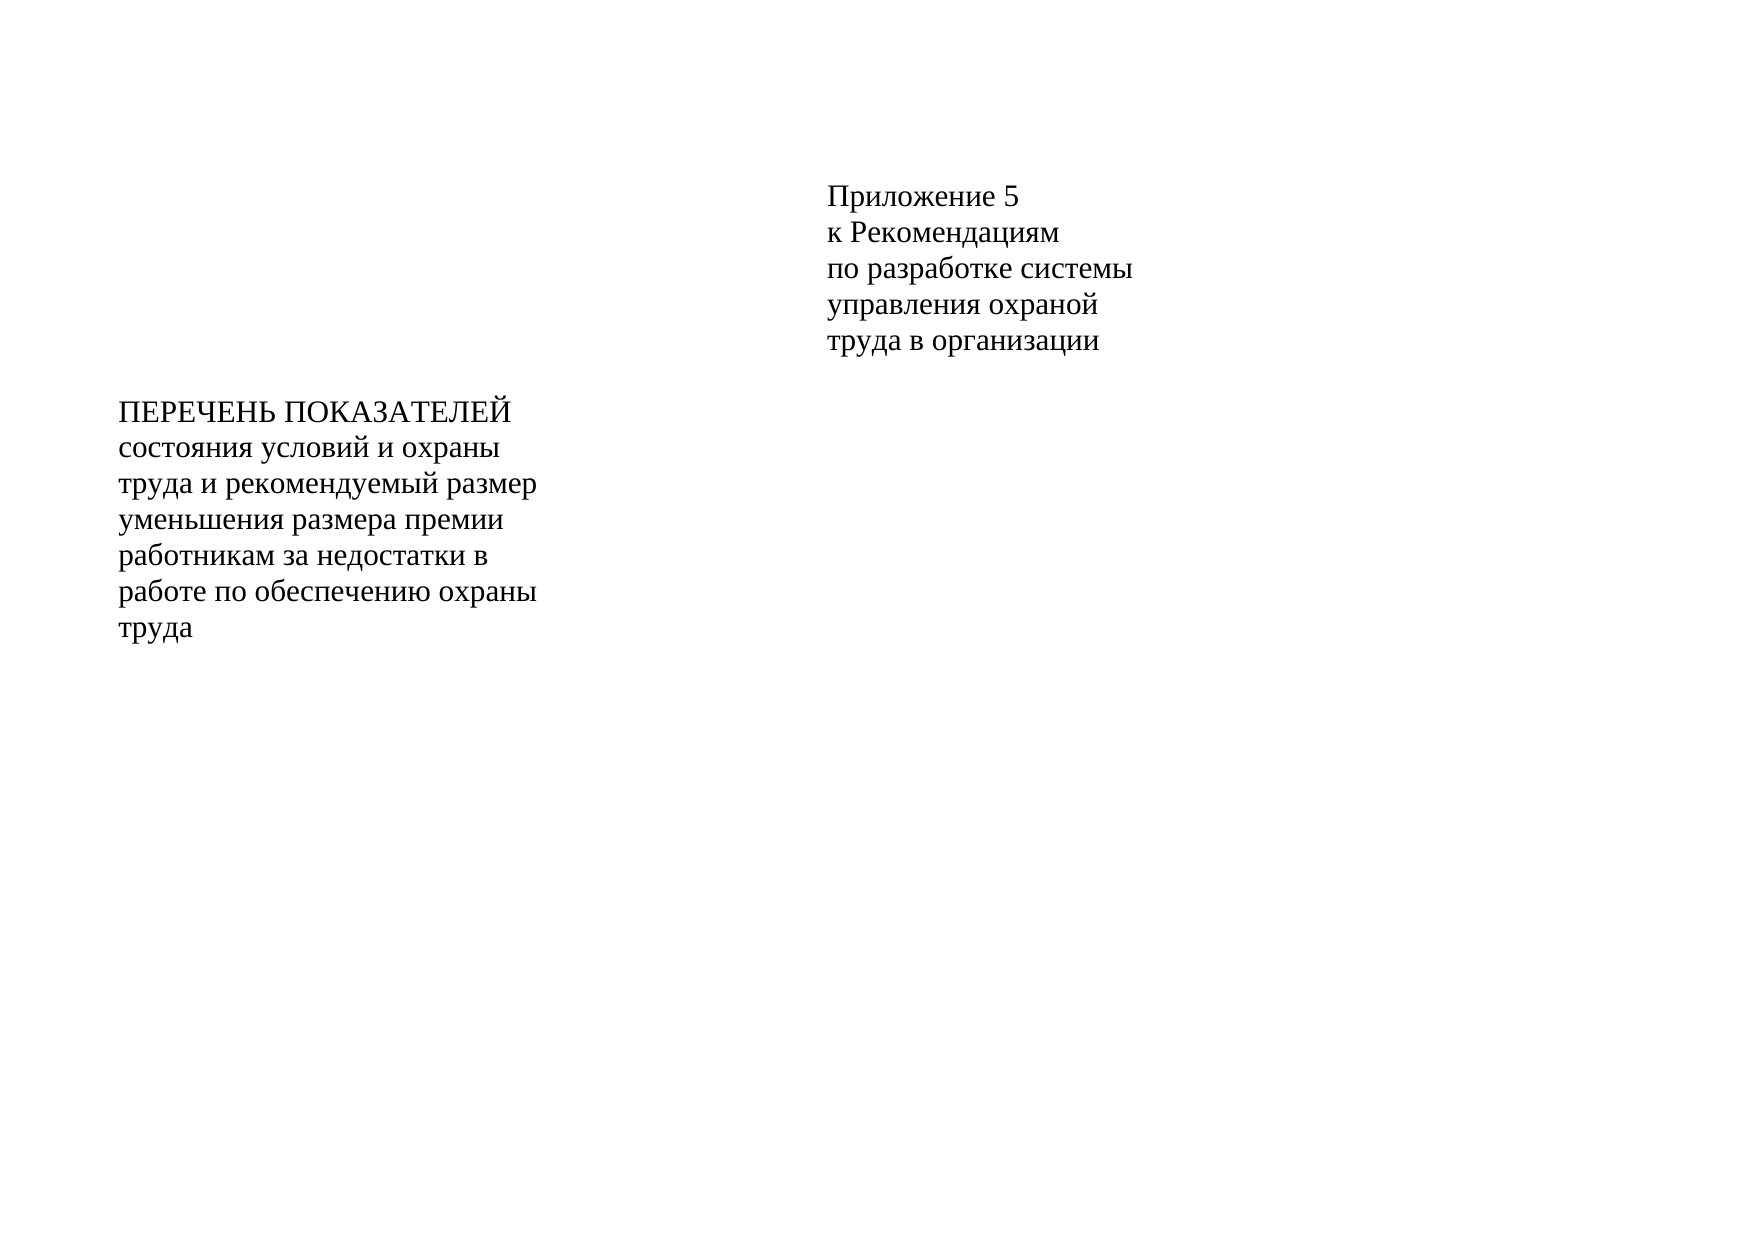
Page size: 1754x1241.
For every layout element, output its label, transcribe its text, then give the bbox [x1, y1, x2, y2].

text ПЕРЕЧЕНЬ ПОКАЗАТЕЛЕЙ [118, 393, 1636, 429]
text состояния условий и охраны [118, 429, 1636, 465]
text уменьшения размера премии [118, 501, 1636, 537]
text по разработке системы [827, 249, 1636, 285]
text работе по обеспечению охраны [118, 572, 1636, 608]
text к Рекомендациям [827, 213, 1636, 249]
text работникам за недостатки в [118, 537, 1636, 572]
text Приложение 5 [827, 177, 1636, 213]
text труда [118, 608, 1636, 644]
text труда и рекомендуемый размер [118, 465, 1636, 501]
text управления охраной [827, 285, 1636, 321]
text труда в организации [827, 321, 1636, 357]
